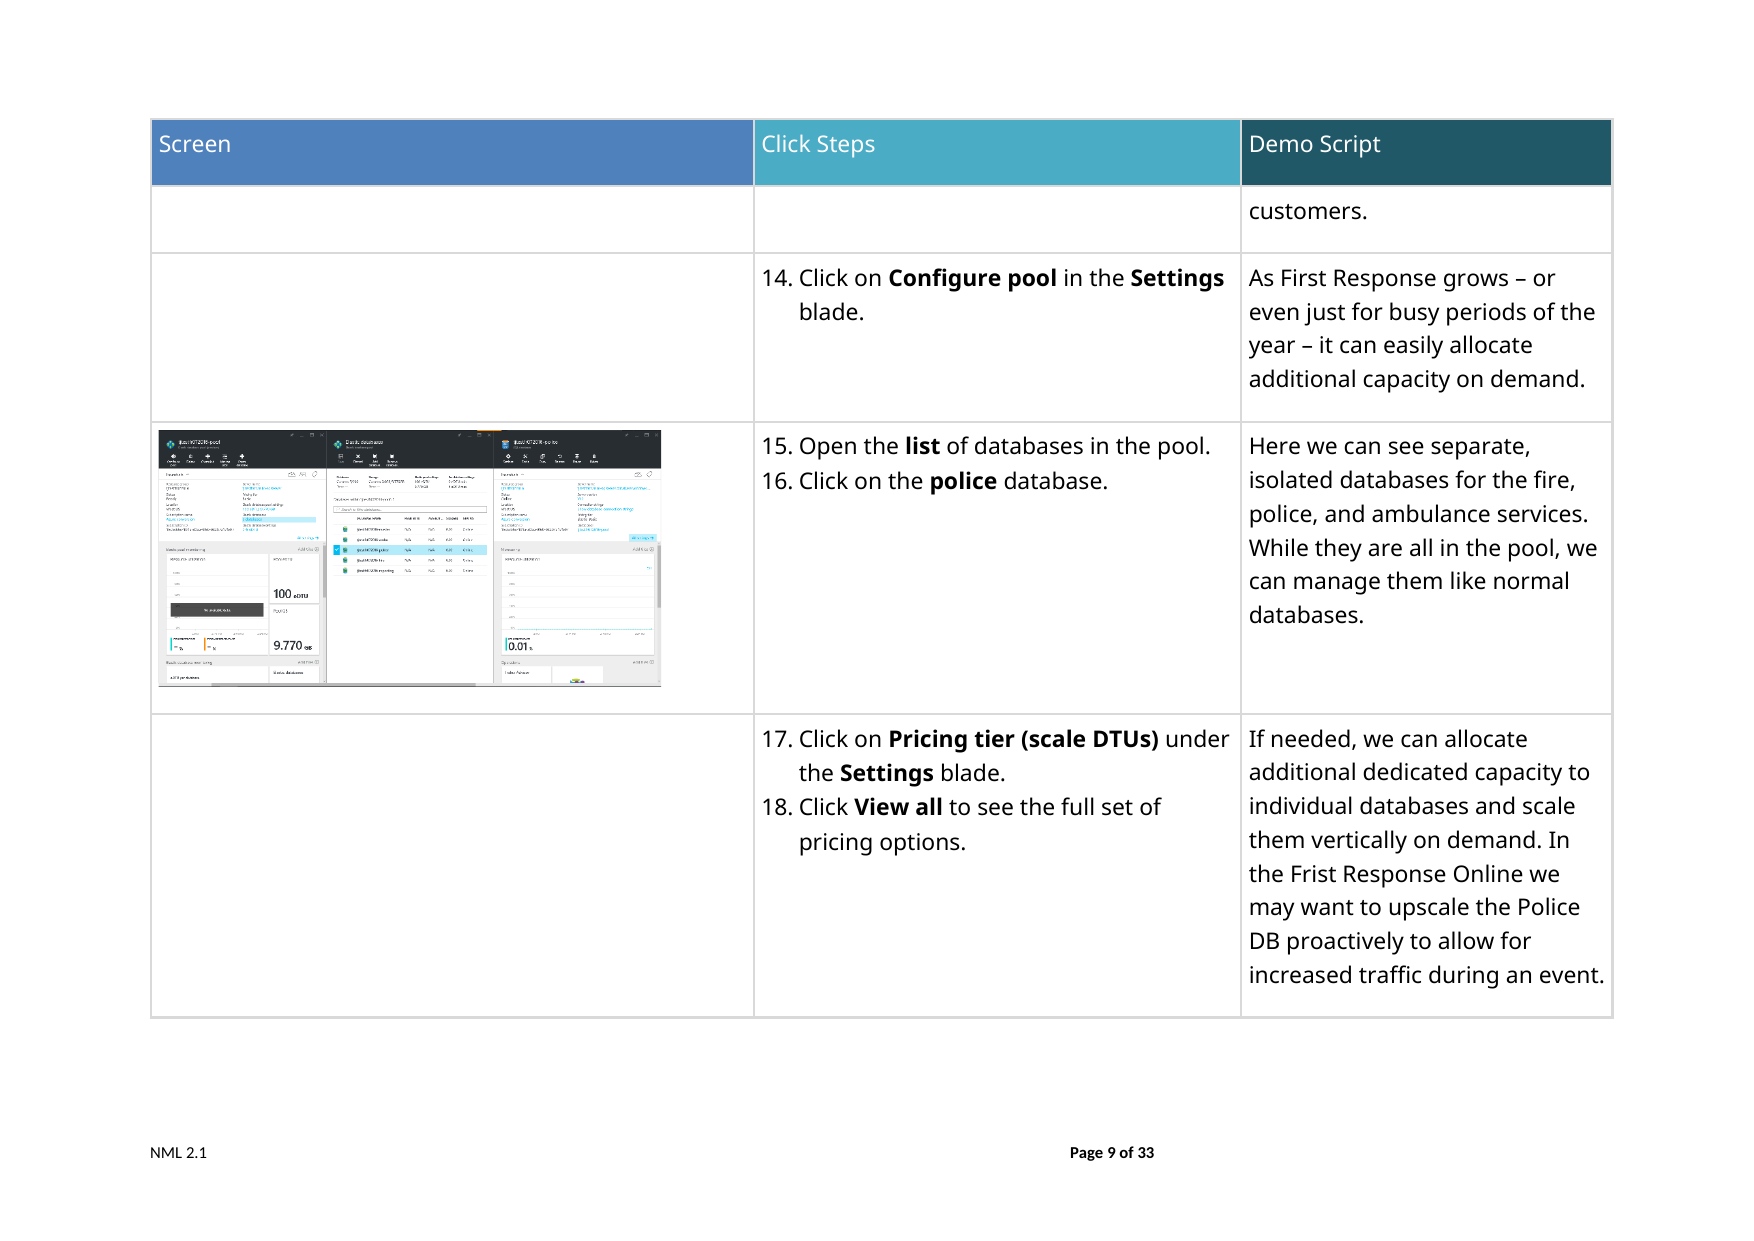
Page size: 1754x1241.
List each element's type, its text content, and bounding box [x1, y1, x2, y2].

table_header Click Steps [755, 120, 1240, 185]
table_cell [1242, 187, 1611, 252]
table_cell [152, 423, 753, 713]
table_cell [755, 187, 1240, 252]
table_cell [152, 715, 753, 1016]
table_cell If needed, we can allocate additional dedicated capacity to individual databases and scale them vertically on demand. In the Frist Response Online we may want to upscale the Police DB proactively to allow for increased traffic during an event. [1242, 715, 1611, 1016]
table_cell Click on Configure pool in the Settings blade. [755, 254, 1240, 421]
table_cell [152, 254, 753, 421]
table_cell [152, 187, 753, 252]
table_cell Open the list of databases in the pool. Click on the police database. [755, 423, 1240, 713]
table_cell Click on Pricing tier (scale DTUs) under the Settings blade. Click View all to see the full set of pricing options. [755, 715, 1240, 1016]
table_header Demo Script [1242, 120, 1611, 185]
table_header Screen [152, 120, 753, 185]
picture [158, 430, 662, 687]
table_cell Here we can see separate, isolated databases for the fire, police, and ambulance services. While they are all in the pool, we can manage them like normal databases. [1242, 423, 1611, 713]
table_cell As First Response grows – or even just for busy periods of the year – it can easily allocate additional capacity on demand. [1242, 254, 1611, 421]
